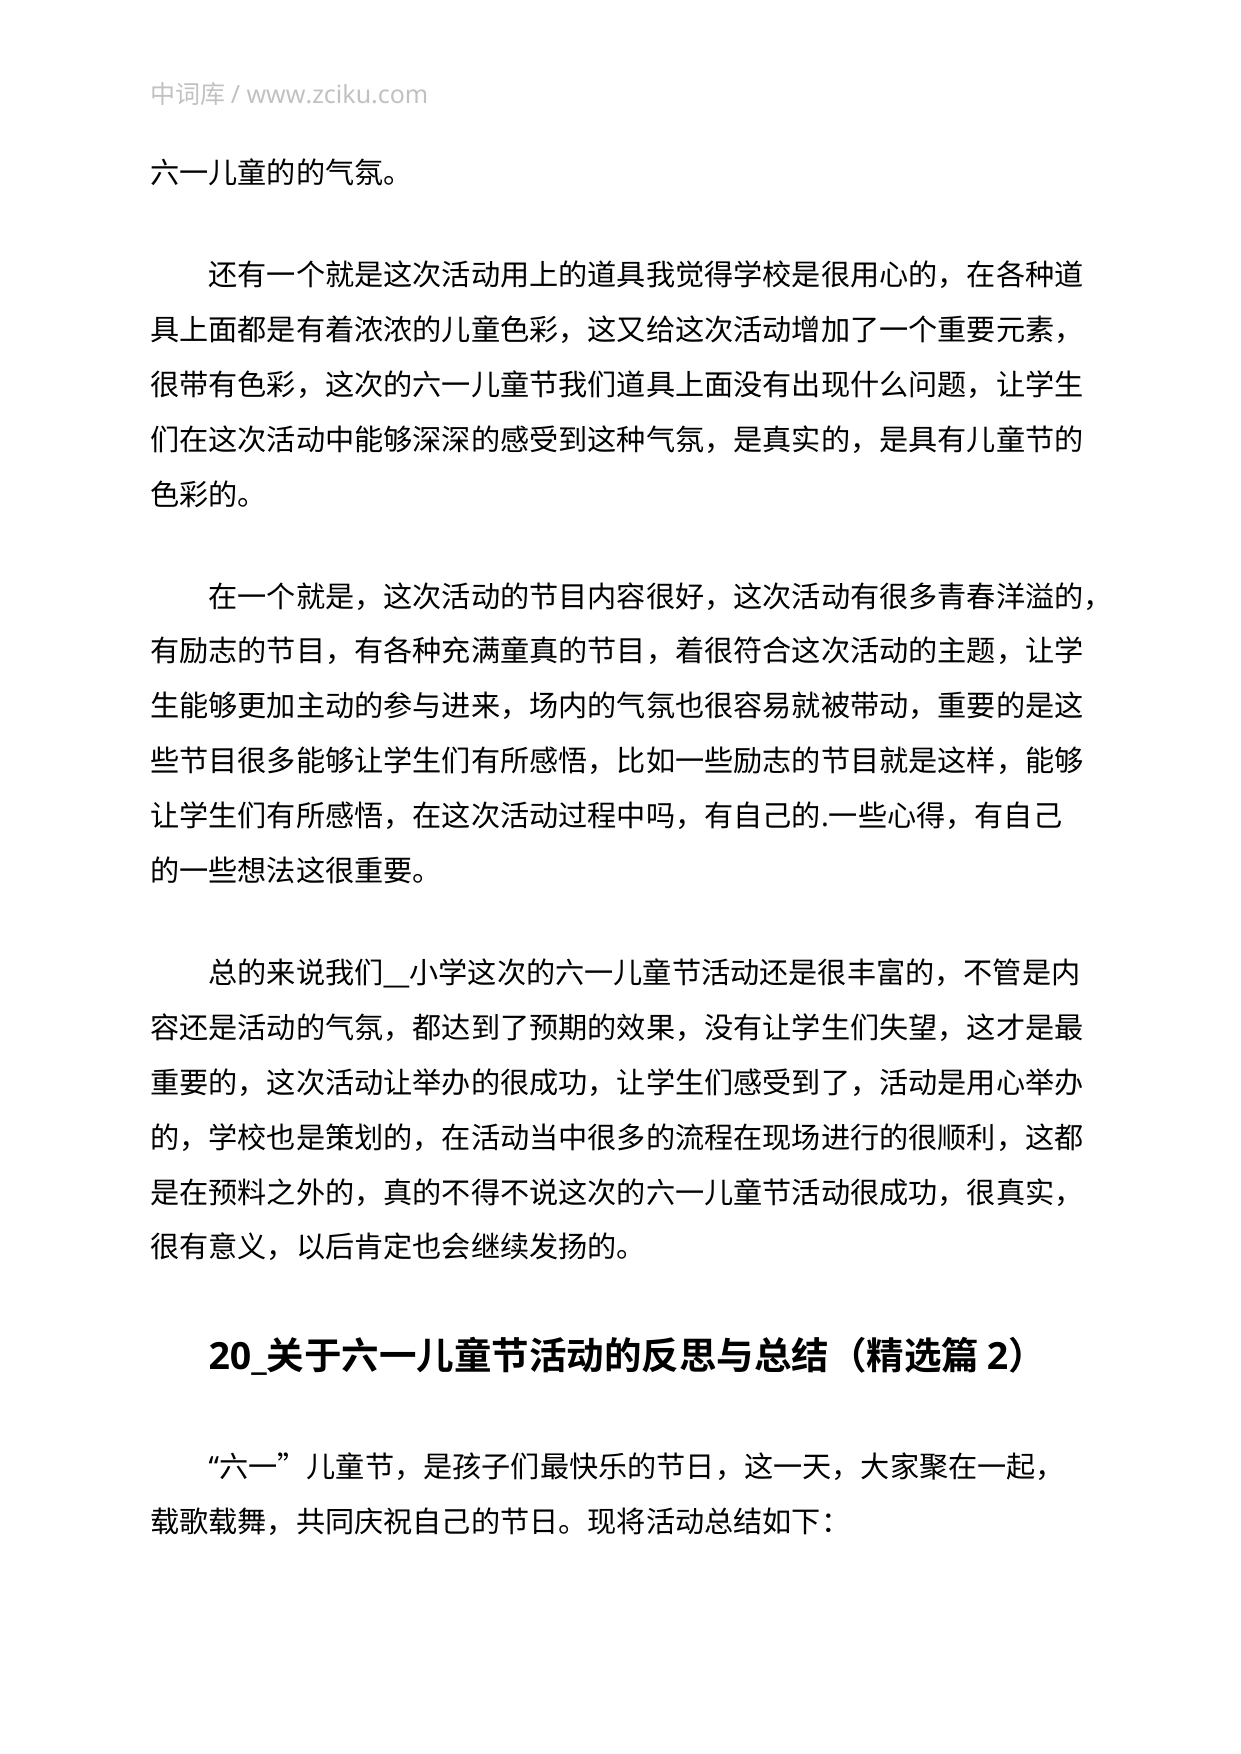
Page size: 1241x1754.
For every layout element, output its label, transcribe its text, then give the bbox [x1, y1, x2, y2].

text 总的来说我们__小学这次的六一儿童节活动还是很丰富的，不管是内容还是活动的气氛，都达到了预期的效果，没有让学生们失望，这才是最重要的，这次活动让举办的很成功，让学生们感受到了，活动是用心举办的，学校也是策划的，在活动当中很多的流程在现场进行的很顺利，这都是在预料之外的，真的不得不说这次的六一儿童节活动很成功，很真实，很有意义，以后肯定也会继续发扬的。 [150, 949, 1090, 1266]
text 20_关于六一儿童节活动的反思与总结（精选篇2） [150, 1326, 1090, 1380]
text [150, 150, 1090, 192]
text “六一”儿童节，是孩子们最快乐的节日，这一天，大家聚在一起，载歌载舞，共同庆祝自己的节日。现将活动总结如下： [150, 1443, 1090, 1541]
text 还有一个就是这次活动用上的道具我觉得学校是很用心的，在各种道具上面都是有着浓浓的儿童色彩，这又给这次活动增加了一个重要元素，很带有色彩，这次的六一儿童节我们道具上面没有出现什么问题，让学生们在这次活动中能够深深的感受到这种气氛，是真实的，是具有儿童节的色彩的。 [150, 252, 1090, 514]
text 在一个就是，这次活动的节目内容很好，这次活动有很多青春洋溢的，有励志的节目，有各种充满童真的节目，着很符合这次活动的主题，让学生能够更加主动的参与进来，场内的气氛也很容易就被带动，重要的是这些节目很多能够让学生们有所感悟，比如一些励志的节目就是这样，能够让学生们有所感悟，在这次活动过程中吗，有自己的.一些心得，有自己的一些想法这很重要。 [150, 573, 1090, 890]
